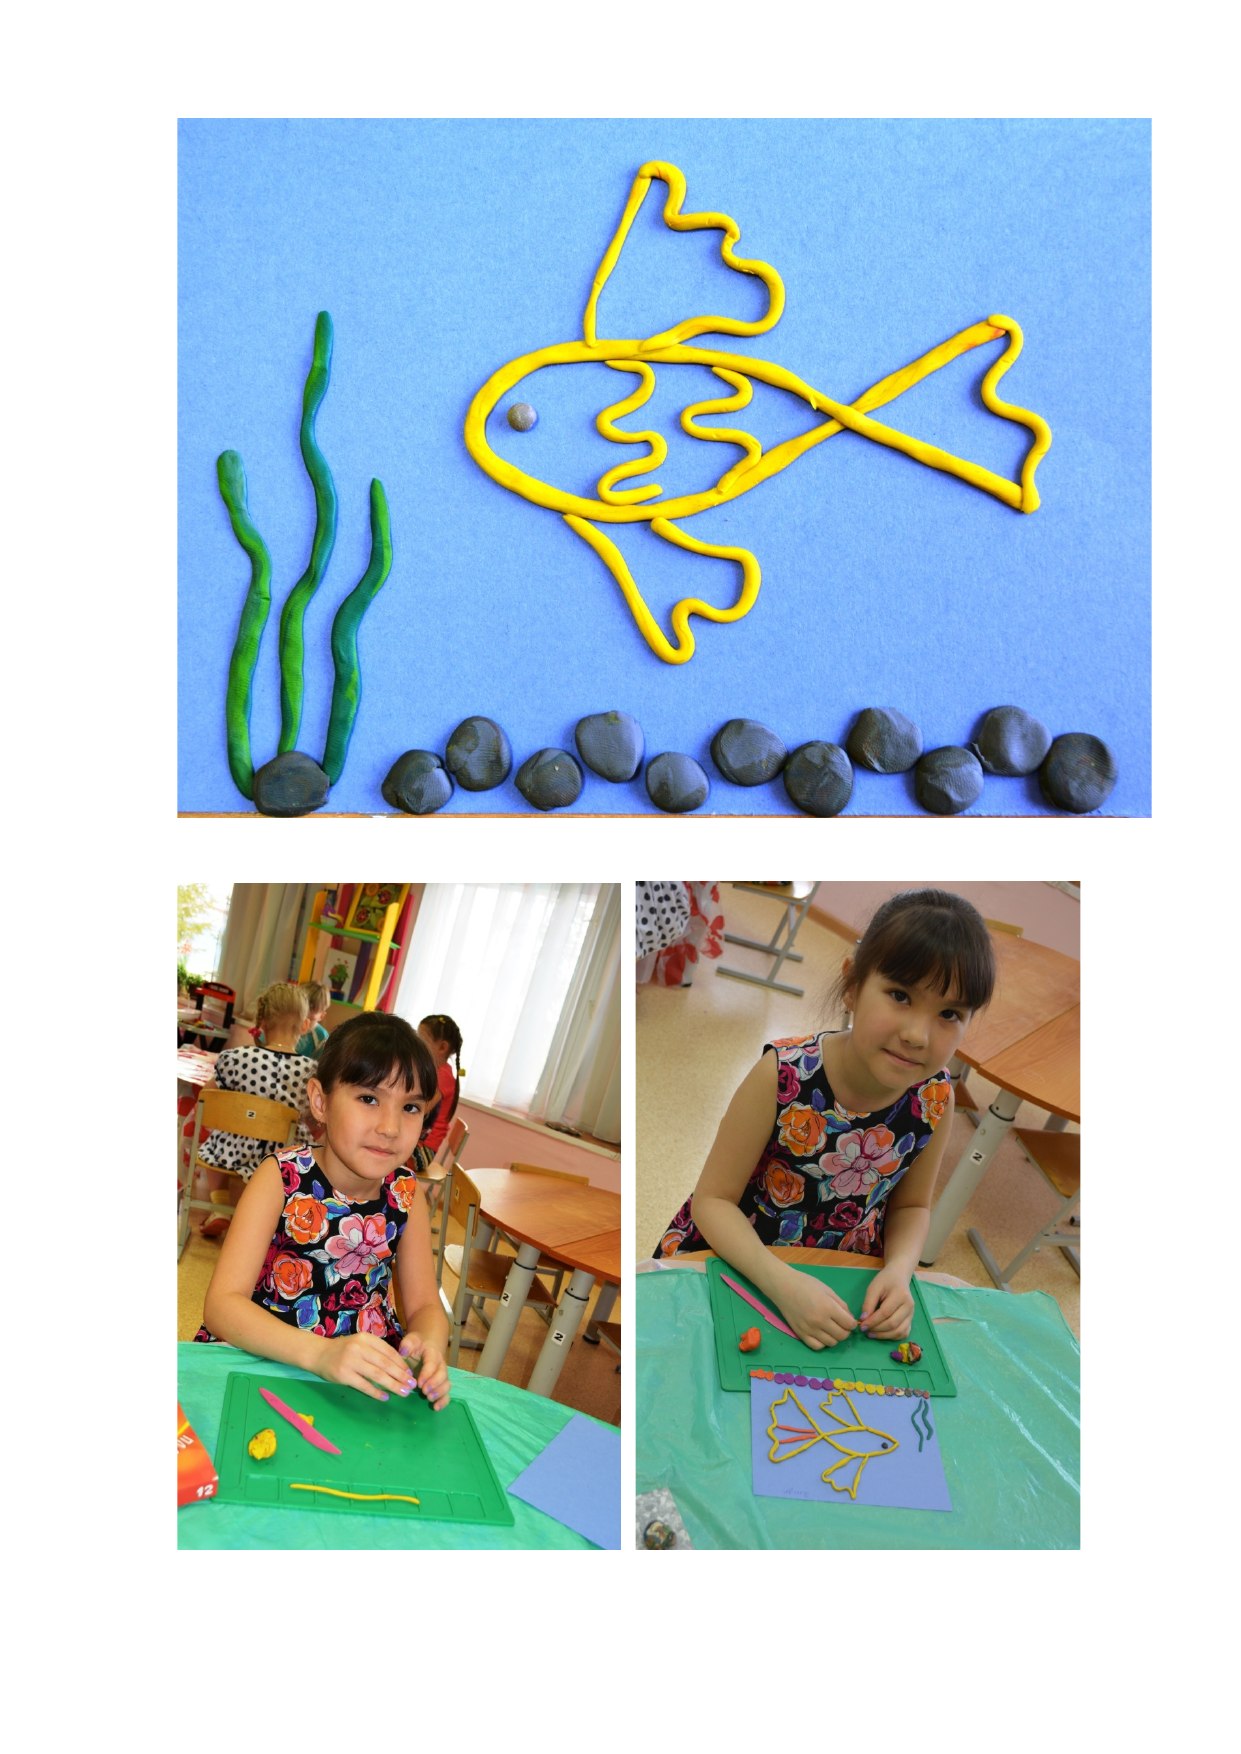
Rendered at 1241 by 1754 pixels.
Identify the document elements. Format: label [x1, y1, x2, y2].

picture [177, 883, 621, 1550]
picture [635, 881, 1081, 1550]
picture [177, 118, 1152, 818]
